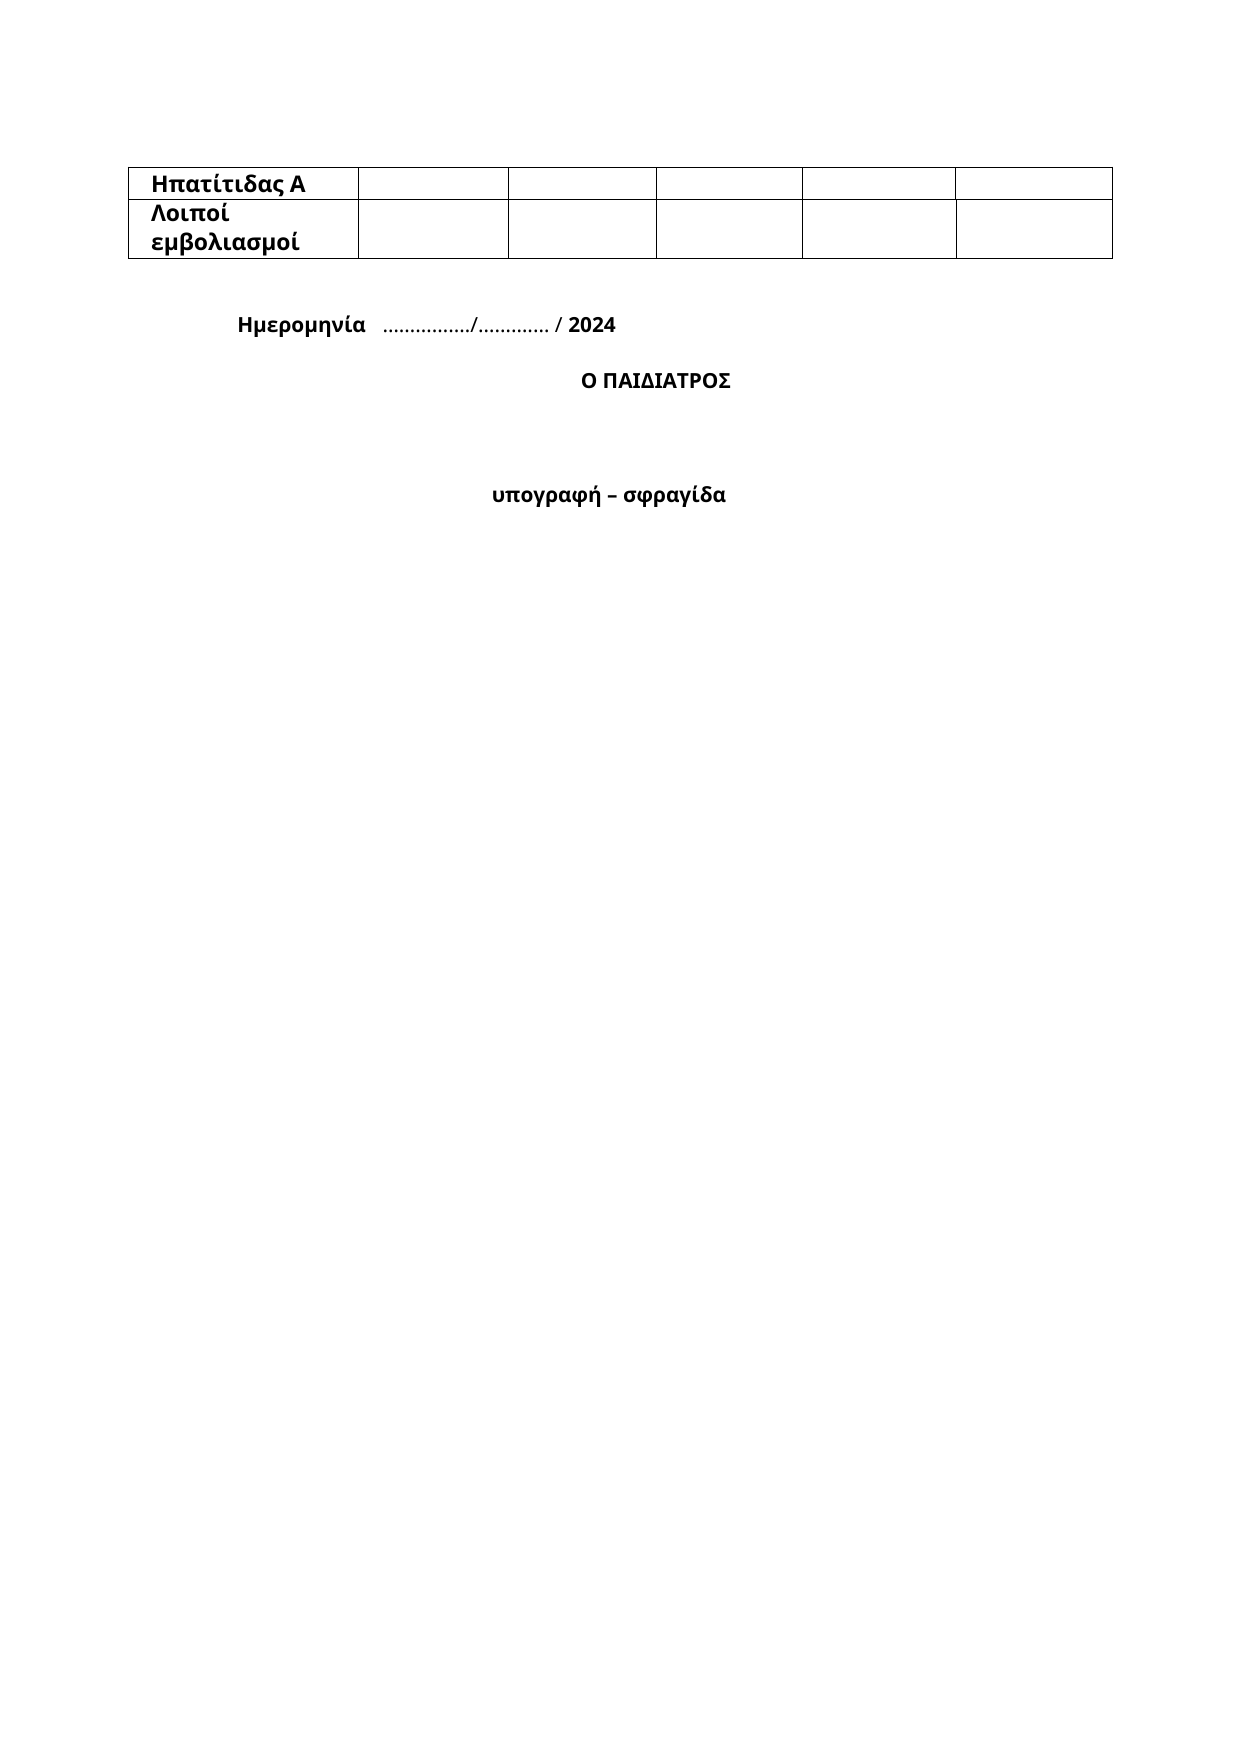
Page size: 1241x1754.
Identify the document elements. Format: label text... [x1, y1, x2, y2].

text Ημερομηνία ………….…/……….… / 2024 [139, 310, 1119, 338]
text υπογραφή – σφραγίδα [139, 480, 1119, 509]
table_cell [803, 168, 955, 199]
table_cell [957, 200, 1112, 257]
table_cell [657, 200, 802, 257]
table_cell [803, 200, 956, 257]
table_cell [359, 200, 508, 257]
table_cell [509, 168, 656, 199]
text Ο ΠΑΙΔΙΑΤΡΟΣ [293, 367, 1019, 395]
table_cell Ηπατίτιδας Α [129, 168, 358, 199]
table_cell [509, 200, 656, 257]
table_cell [956, 168, 1112, 199]
table_cell Λοιποί εμβολιασμοί [129, 200, 358, 257]
table_cell [359, 168, 508, 199]
table_cell [657, 168, 802, 199]
